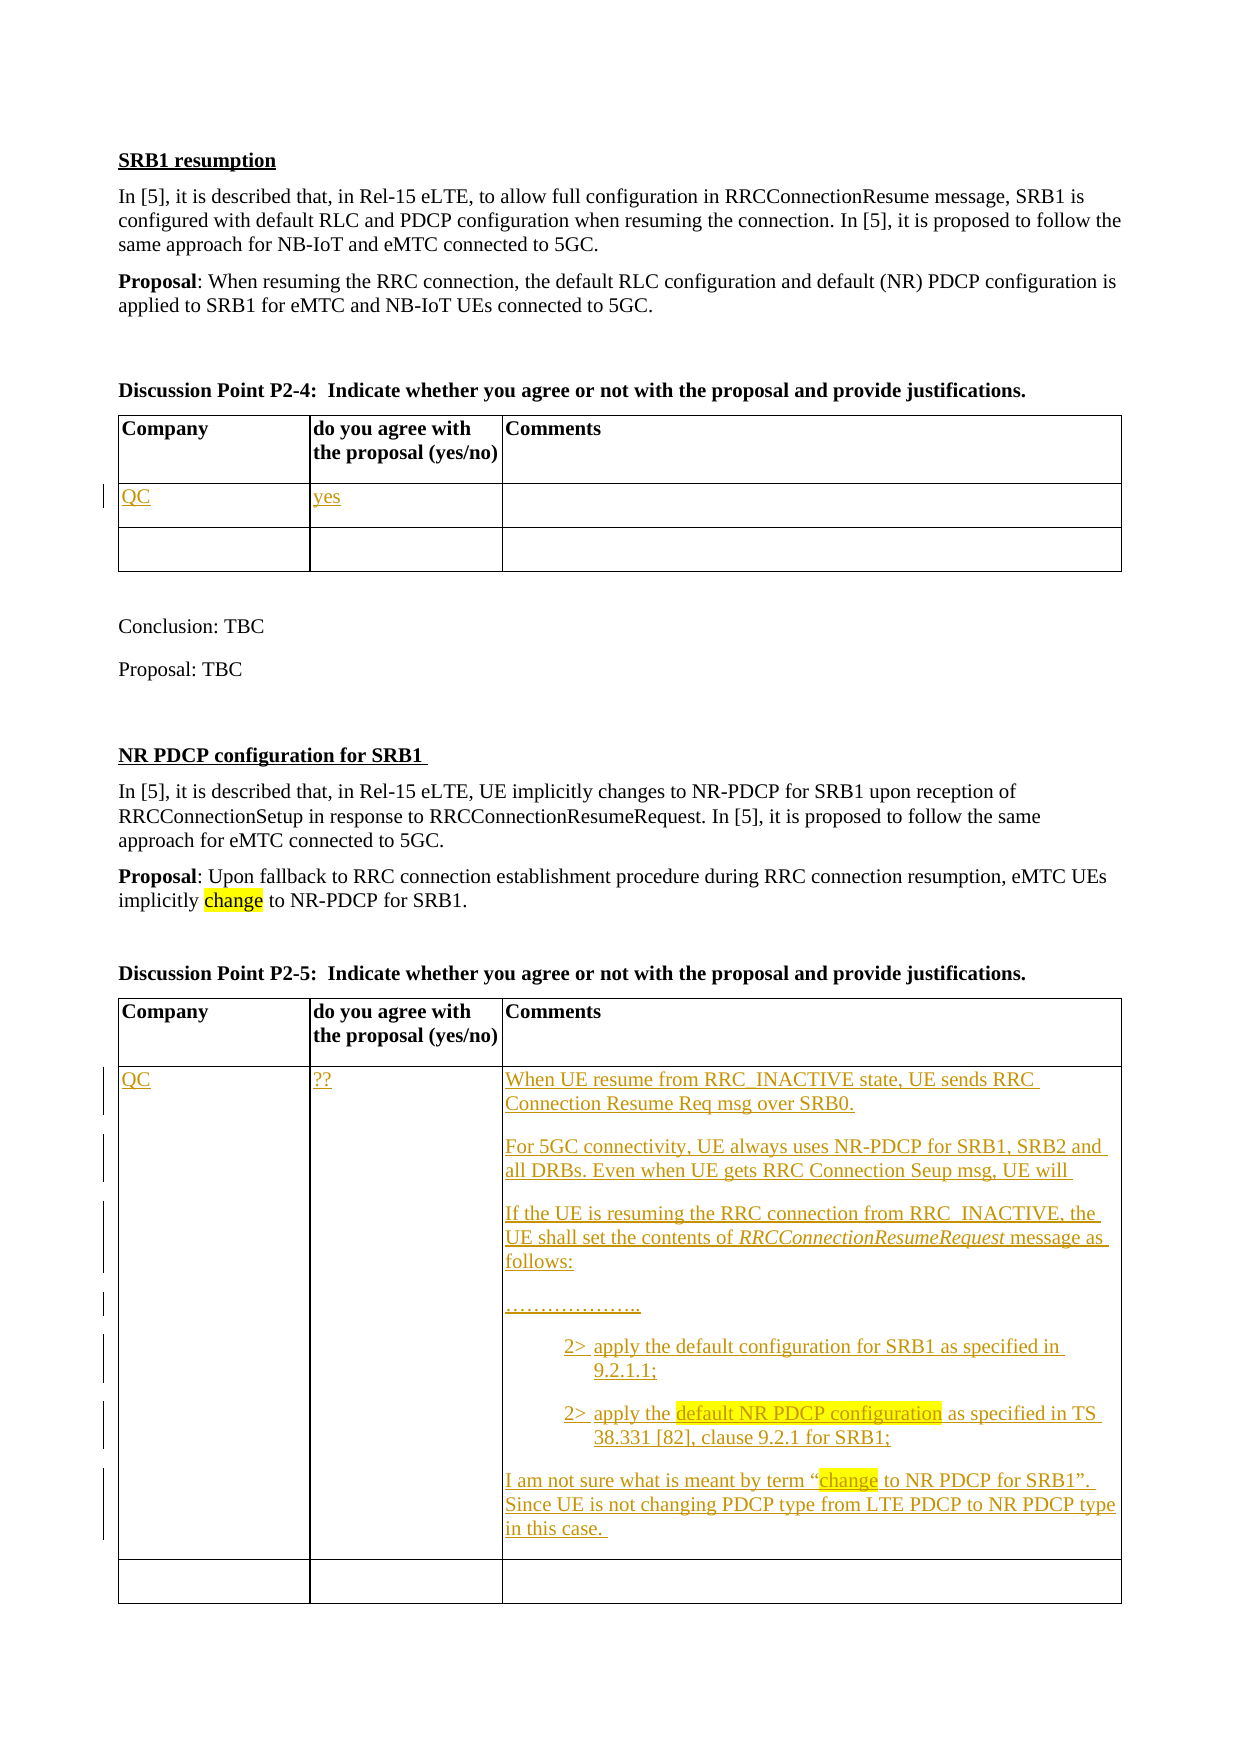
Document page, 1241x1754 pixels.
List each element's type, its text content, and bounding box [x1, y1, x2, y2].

text Conclusion: TBC [118, 614, 1122, 638]
text Proposal: TBC [118, 657, 1122, 681]
table_header do you agree with the proposal (yes/no) [311, 999, 502, 1066]
text NR PDCP configuration for SRB1 [118, 743, 1122, 767]
table_cell [119, 528, 309, 571]
table_header do you agree with the proposal (yes/no) [311, 416, 502, 483]
table_cell [503, 528, 1121, 571]
text Discussion Point P2-5: Indicate whether you agree or not with the proposal and provide justifications. [118, 961, 1122, 985]
text Discussion Point P2-4: Indicate whether you agree or not with the proposal and provide justifications. [118, 378, 1122, 402]
text Proposal: Upon fallback to RRC connection establishment procedure during RRC connection resumption, eMTC UEs implicitly change to NR-PDCP for SRB1. [118, 864, 1122, 912]
table_header Comments [503, 416, 1121, 483]
table_cell [311, 1067, 502, 1559]
table_cell [311, 528, 502, 571]
table_cell [119, 1067, 309, 1559]
table_cell [119, 1560, 309, 1603]
table_cell [503, 1560, 1121, 1603]
table_cell [311, 1560, 502, 1603]
table_header Company [119, 999, 309, 1066]
text SRB1 resumption [118, 147, 1122, 172]
table_header Company [119, 416, 309, 483]
text Proposal: When resuming the RRC connection, the default RLC configuration and default (NR) PDCP configuration is applied to SRB1 for eMTC and NB-IoT UEs connected to 5GC. [118, 269, 1122, 317]
table_cell [503, 484, 1121, 527]
table_cell [503, 1067, 1121, 1559]
text In [5], it is described that, in Rel-15 eLTE, to allow full configuration in RRCConnectionResume message, SRB1 is configured with default RLC and PDCP configuration when resuming the connection. In [5], it is proposed to follow the same approach for NB-IoT and eMTC connected to 5GC. [118, 184, 1122, 256]
text In [5], it is described that, in Rel-15 eLTE, UE implicitly changes to NR-PDCP for SRB1 upon reception of RRCConnectionSetup in response to RRCConnectionResumeRequest. In [5], it is proposed to follow the same approach for eMTC connected to 5GC. [118, 779, 1122, 852]
table_cell [311, 484, 502, 527]
table_cell [119, 484, 309, 527]
table_header Comments [503, 999, 1121, 1066]
